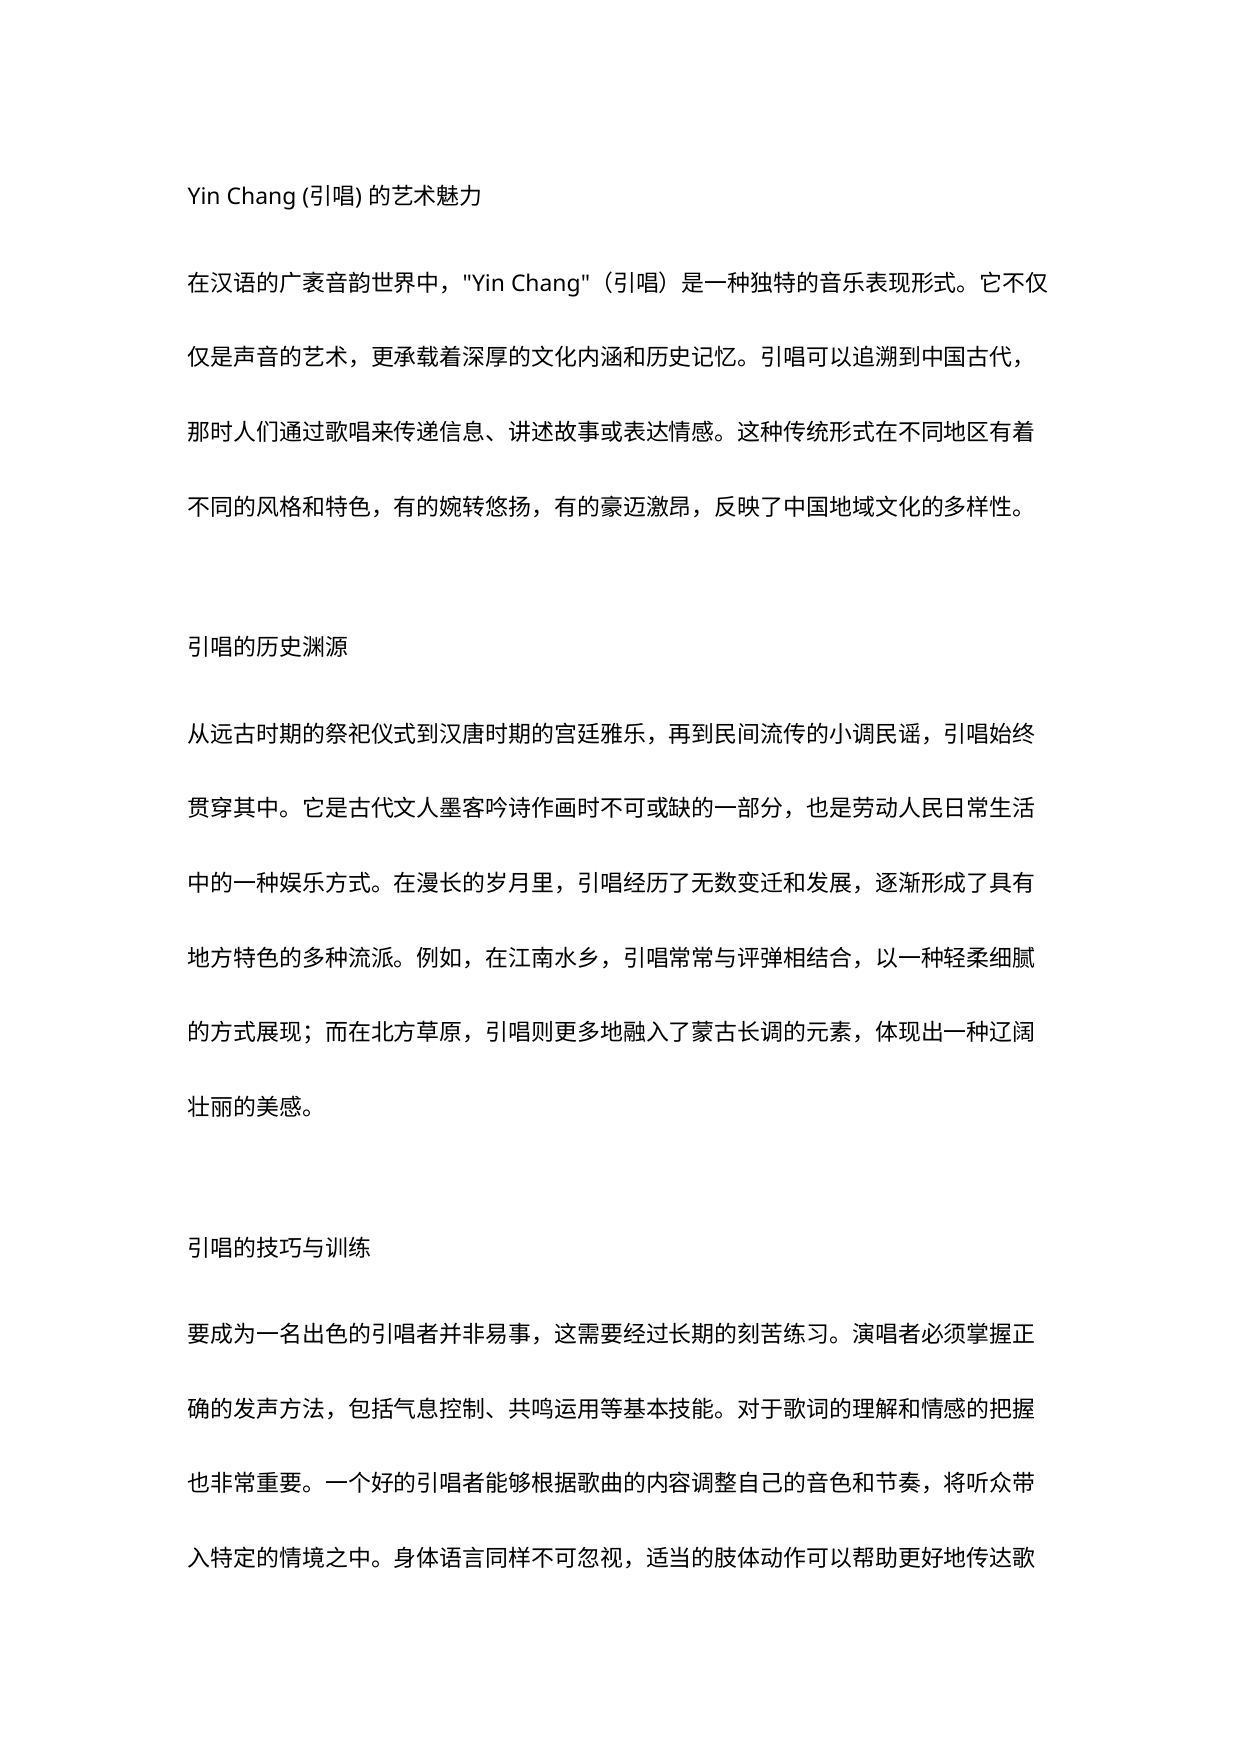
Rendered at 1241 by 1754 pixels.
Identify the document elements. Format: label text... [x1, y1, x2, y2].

text 引唱的历史渊源 [187, 613, 1053, 678]
text Yin Chang (引唱) 的艺术魅力 [187, 162, 1053, 227]
text 引唱的技巧与训练 [187, 1213, 1053, 1278]
text 从远古时期的祭祀仪式到汉唐时期的宫廷雅乐，再到民间流传的小调民谣，引唱始终贯穿其中。它是古代文人墨客吟诗作画时不可或缺的一部分，也是劳动人民日常生活中的一种娱乐方式。在漫长的岁月里，引唱经历了无数变迁和发展，逐渐形成了具有地方特色的多种流派。例如，在江南水乡，引唱常常与评弹相结合，以一种轻柔细腻的方式展现；而在北方草原，引唱则更多地融入了蒙古长调的元素，体现出一种辽阔壮丽的美感。 [187, 700, 1053, 1138]
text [187, 1300, 1053, 1589]
text 在汉语的广袤音韵世界中，"Yin Chang"（引唱）是一种独特的音乐表现形式。它不仅仅是声音的艺术，更承载着深厚的文化内涵和历史记忆。引唱可以追溯到中国古代，那时人们通过歌唱来传递信息、讲述故事或表达情感。这种传统形式在不同地区有着不同的风格和特色，有的婉转悠扬，有的豪迈激昂，反映了中国地域文化的多样性。 [187, 249, 1053, 538]
